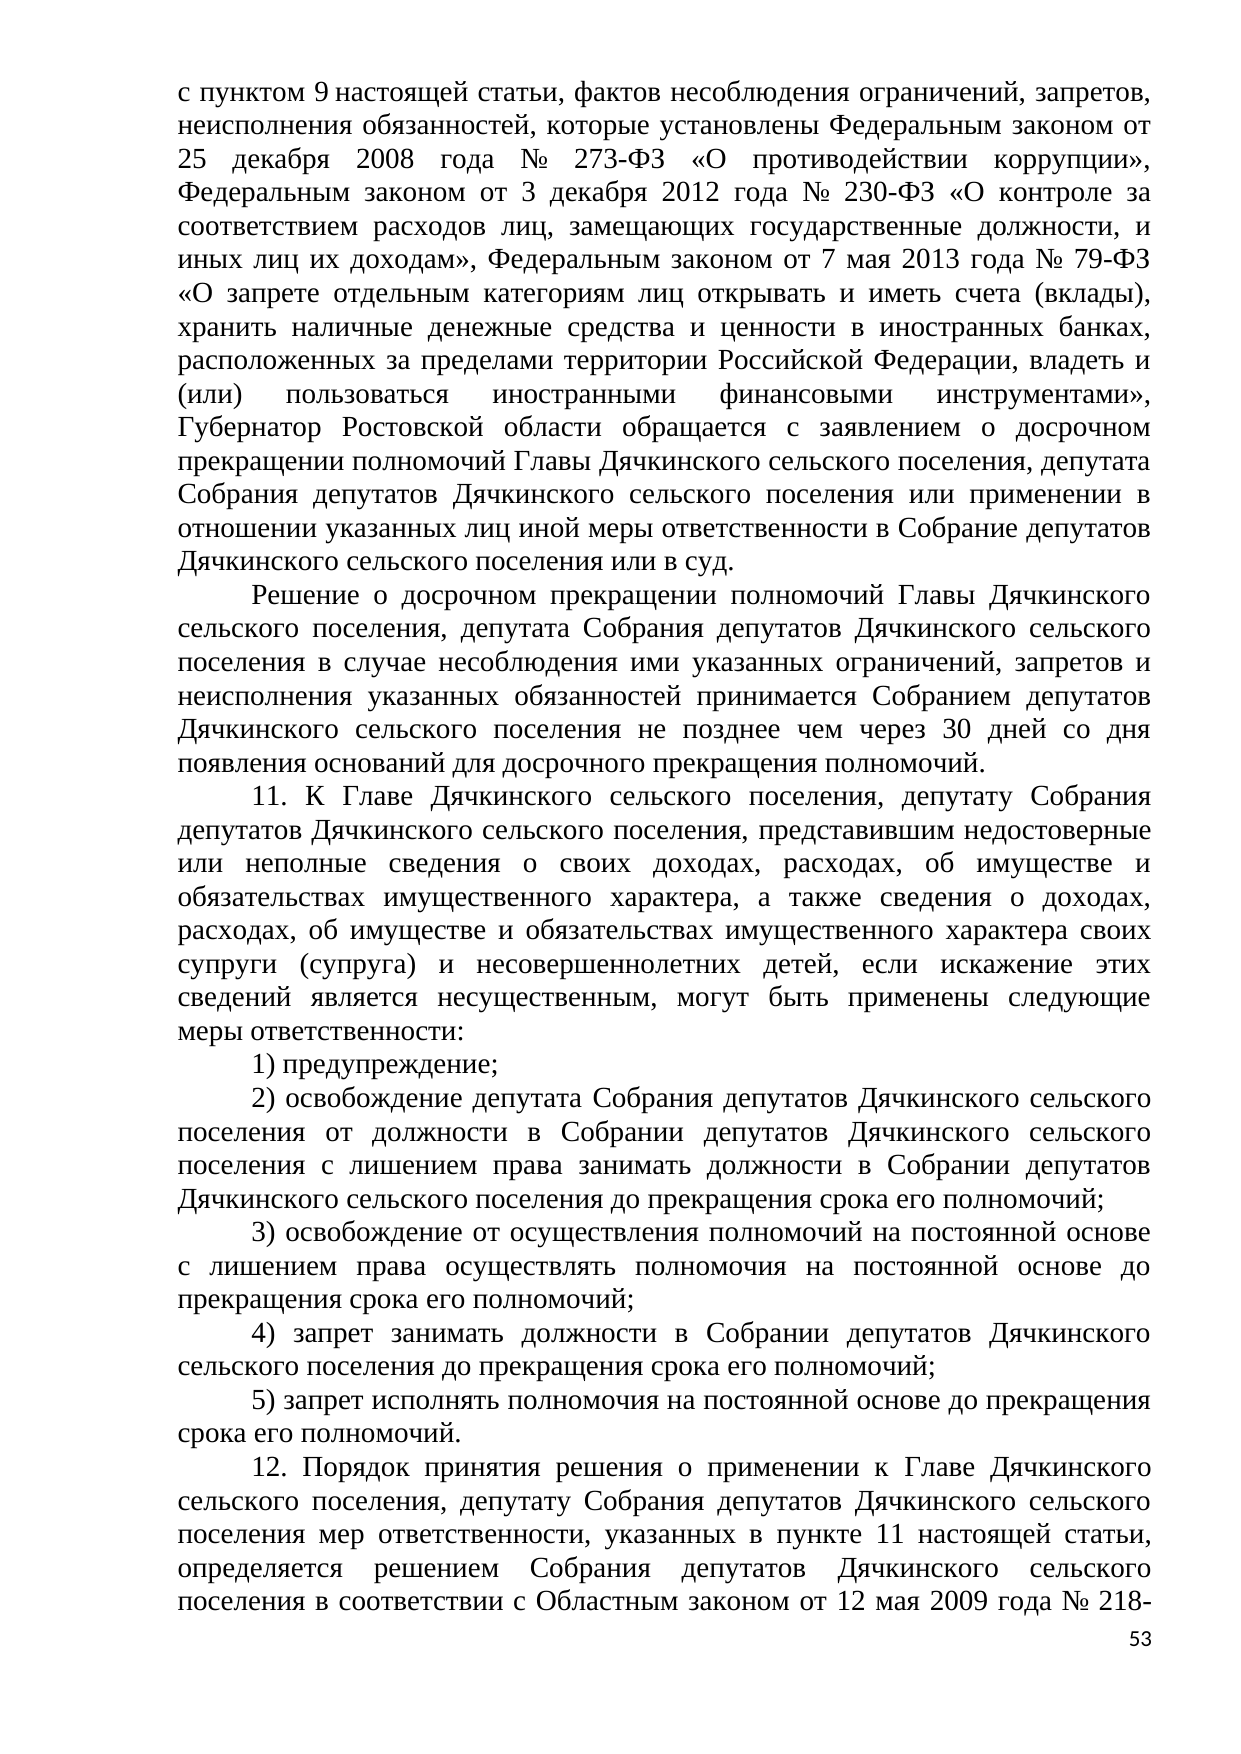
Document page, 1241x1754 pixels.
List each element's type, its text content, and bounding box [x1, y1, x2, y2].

text 1) предупреждение; [177, 1047, 1152, 1080]
text 2) освобождение депутата Собрания депутатов Дячкинского сельского поселения от должности в Собрании депутатов Дячкинского сельского поселения с лишением права занимать должности в Собрании депутатов Дячкинского сельского поселения до прекращения срока его полномочий; [177, 1080, 1152, 1214]
text 4) запрет занимать должности в Собрании депутатов Дячкинского сельского поселения до прекращения срока его полномочий; [177, 1315, 1152, 1382]
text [177, 1449, 1152, 1617]
text 11. К Главе Дячкинского сельского поселения, депутату Собрания депутатов Дячкинского сельского поселения, представившим недостоверные или неполные сведения о своих доходах, расходах, об имуществе и обязательствах имущественного характера, а также сведения о доходах, расходах, об имуществе и обязательствах имущественного характера своих супруги (супруга) и несовершеннолетних детей, если искажение этих сведений является несущественным, могут быть применены следующие меры ответственности: [177, 778, 1152, 1047]
text 5) запрет исполнять полномочия на постоянной основе до прекращения срока его полномочий. [177, 1382, 1152, 1449]
text 3) освобождение от осуществления полномочий на постоянной основе с лишением права осуществлять полномочия на постоянной основе до прекращения срока его полномочий; [177, 1214, 1152, 1315]
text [177, 74, 1152, 577]
text Решение о досрочном прекращении полномочий Главы Дячкинского сельского поселения, депутата Собрания депутатов Дячкинского сельского поселения в случае несоблюдения ими указанных ограничений, запретов и неисполнения указанных обязанностей принимается Собранием депутатов Дячкинского сельского поселения не позднее чем через 30 дней со дня появления оснований для досрочного прекращения полномочий. [177, 577, 1152, 778]
